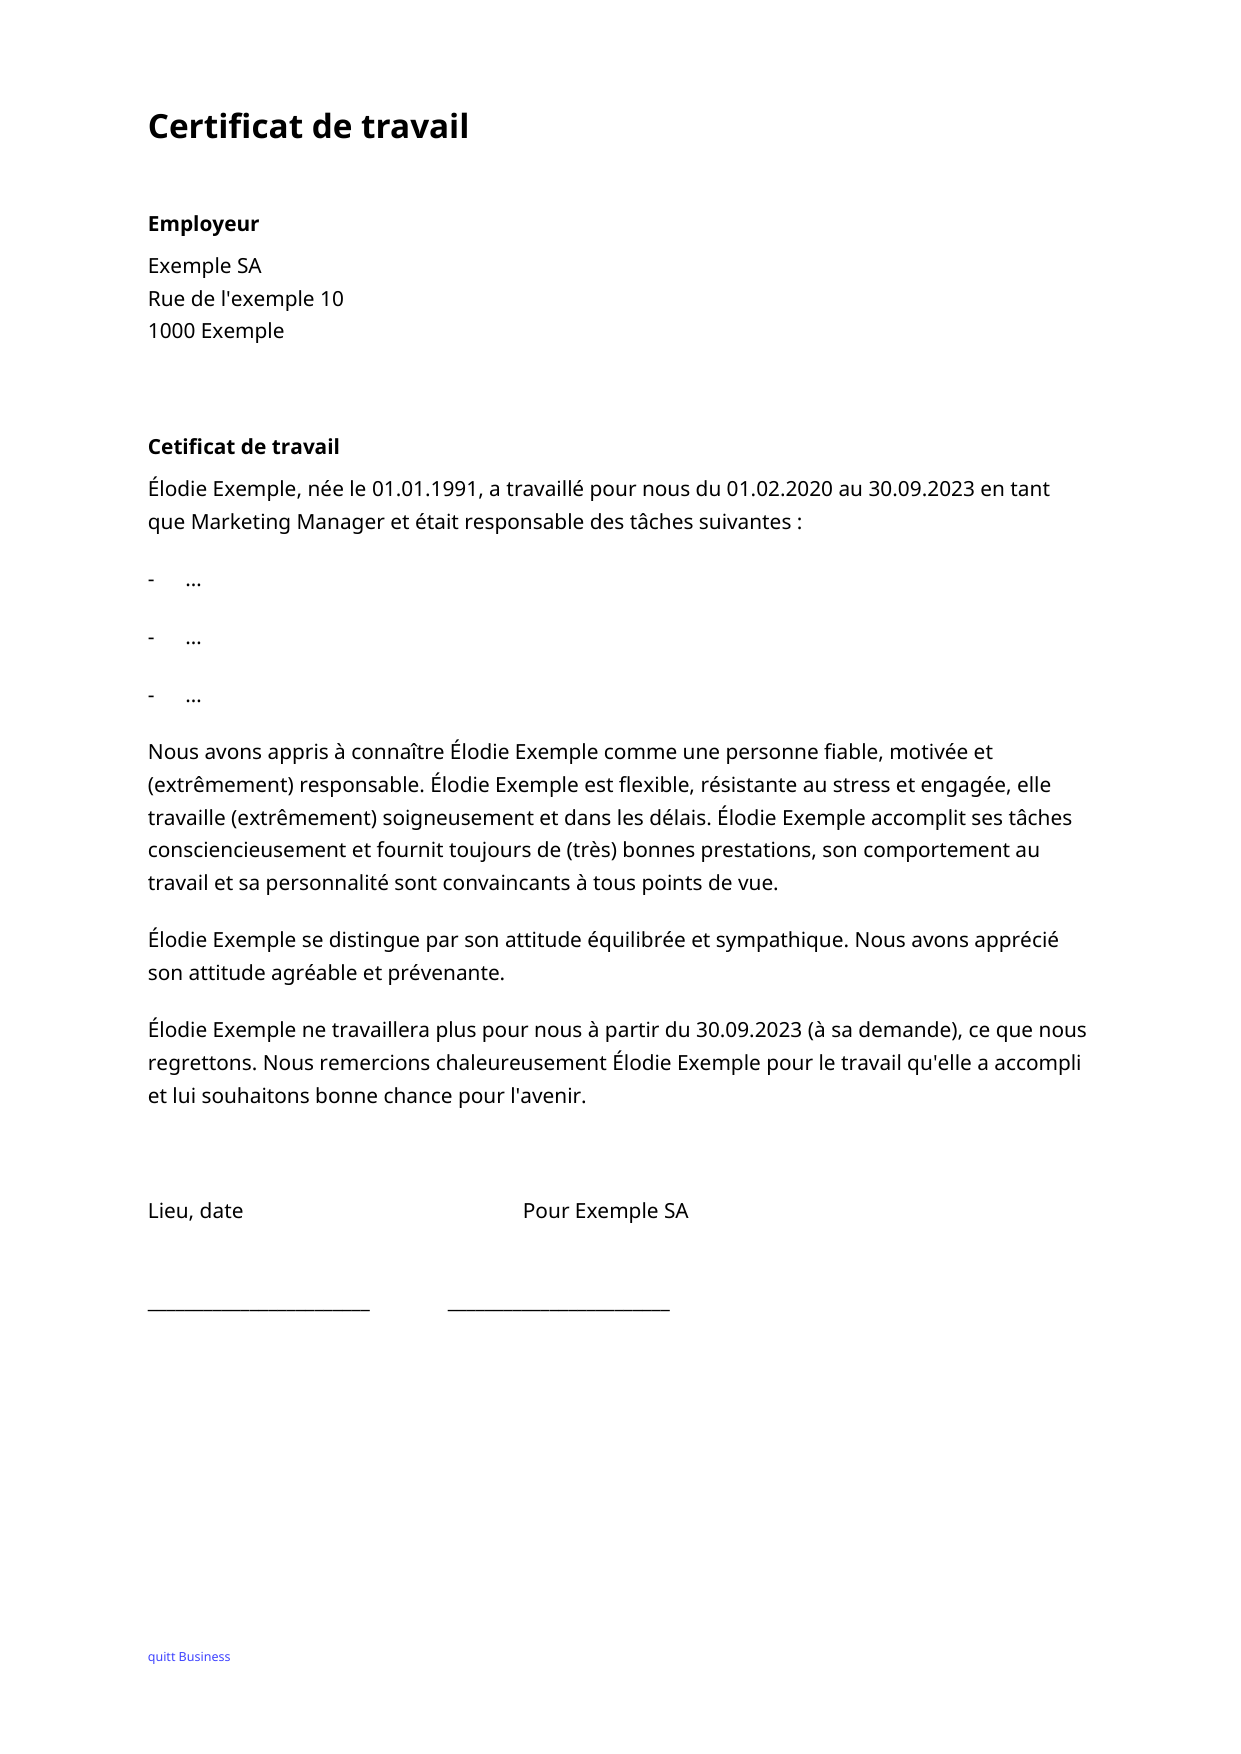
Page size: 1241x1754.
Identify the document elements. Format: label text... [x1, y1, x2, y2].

text Cetificat de travail [148, 432, 1092, 460]
text Élodie Exemple se distingue par son attitude équilibrée et sympathique. Nous avons apprécié son attitude agréable et prévenante. [148, 925, 1092, 986]
list … [148, 680, 1092, 708]
list … [148, 564, 1092, 593]
text Élodie Exemple, née le 01.01.1991, a travaillé pour nous du 01.02.2020 au 30.09.2023 en tant que Marketing Manager et était responsable des tâches suivantes : [148, 474, 1092, 535]
text Exemple SA Rue de l'exemple 10 1000 Exemple [148, 251, 1092, 345]
text Certificat de travail [148, 103, 1092, 148]
text Lieu, date Pour Exemple SA [148, 1196, 1092, 1257]
text Employeur [148, 209, 1092, 237]
list … [148, 622, 1092, 651]
text Élodie Exemple ne travaillera plus pour nous à partir du 30.09.2023 (à sa demande), ce que nous regrettons. Nous remercions chaleureusement Élodie Exemple pour le travail qu'elle a accompli et lui souhaitons bonne chance pour l'avenir. [148, 1016, 1092, 1109]
text ________________________ ________________________ [148, 1286, 1092, 1380]
text Nous avons appris à connaître Élodie Exemple comme une personne fiable, motivée et (extrêmement) responsable. Élodie Exemple est flexible, résistante au stress et engagée, elle travaille (extrêmement) soigneusement et dans les délais. Élodie Exemple accomplit ses tâches consciencieusement et fournit toujours de (très) bonnes prestations, son comportement au travail et sa personnalité sont convaincants à tous points de vue. [148, 737, 1092, 896]
